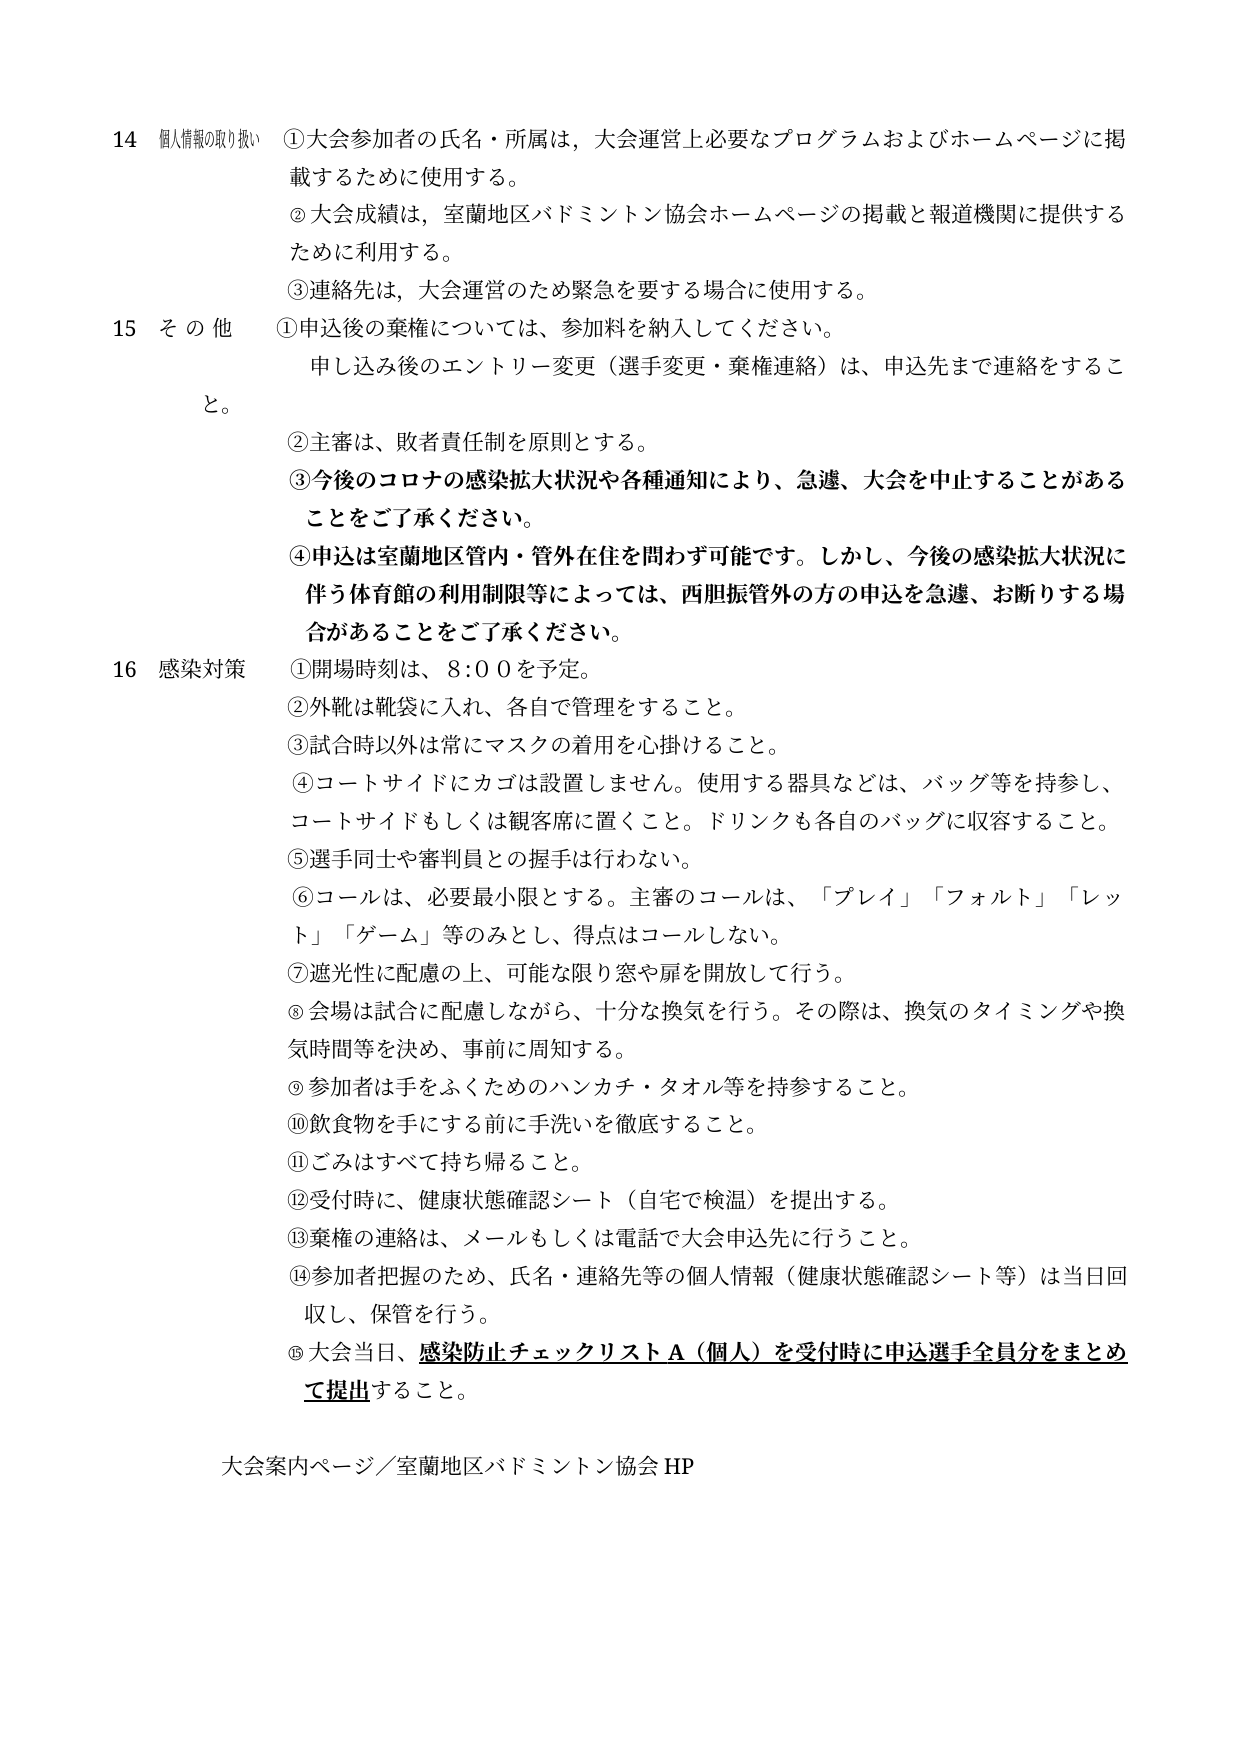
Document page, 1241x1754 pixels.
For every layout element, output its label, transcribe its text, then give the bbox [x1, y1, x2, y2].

text ⑤選手同士や審判員との握手は行わない。 [112, 839, 1128, 877]
text ④コートサイドにカゴは設置しません。使用する器具などは、バッグ等を持参し、コートサイドもしくは観客席に置くこと。ドリンクも各自のバッグに収容すること。 [112, 763, 1128, 839]
text ③連絡先は，大会運営のため緊急を要する場合に使用する。 [112, 270, 1128, 308]
text ④申込は室蘭地区管内・管外在住を問わず可能です。しかし、今後の感染拡大状況に伴う体育館の利用制限等によっては、西胆振管外の方の申込を急遽、お断りする場合があることをご了承ください。 [112, 536, 1128, 649]
text ③試合時以外は常にマスクの着用を心掛けること。 [112, 725, 1128, 763]
text ②主審は、敗者責任制を原則とする。 [112, 422, 1128, 460]
text ③今後のコロナの感染拡大状況や各種通知により、急遽、大会を中止することがあることをご了承ください。 [112, 460, 1128, 536]
text ⑫受付時に、健康状態確認シート（自宅で検温）を提出する。 [112, 1180, 1128, 1218]
text 大会案内ページ／室蘭地区バドミントン協会HP [112, 1446, 1128, 1484]
text ⑮大会当日、感染防止チェックリストA（個人）を受付時に申込選手全員分をまとめて提出すること。 [287, 1332, 1128, 1408]
text ②外靴は靴袋に入れ、各自で管理をすること。 [112, 687, 1128, 725]
text ⑩飲食物を手にする前に手洗いを徹底すること。 [112, 1104, 1128, 1142]
text ②大会成績は，室蘭地区バドミントン協会ホームページの掲載と報道機関に提供するために利用する。 [112, 194, 1128, 270]
text ⑦遮光性に配慮の上、可能な限り窓や扉を開放して行う。 [112, 953, 1128, 991]
text ⑥コールは、必要最小限とする。主審のコールは、「プレイ」「フォルト」「レット」「ゲーム」等のみとし、得点はコールしない。 [112, 877, 1128, 953]
text ⑨参加者は手をふくためのハンカチ・タオル等を持参すること。 [287, 1067, 1128, 1104]
text ⑭参加者把握のため、氏名・連絡先等の個人情報（健康状態確認シート等）は当日回収し、保管を行う。 [112, 1256, 1128, 1332]
text 15 その他 ①申込後の棄権については、参加料を納入してください。 [112, 308, 1128, 346]
text 14 個人情報の取り扱い ①大会参加者の氏名・所属は，大会運営上必要なプログラムおよびホームページに掲載するために使用する。 [112, 119, 1128, 194]
text 申し込み後のエントリー変更（選手変更・棄権連絡）は、申込先まで連絡をすること。 [200, 346, 1128, 422]
text ⑧会場は試合に配慮しながら、十分な換気を行う。その際は、換気のタイミングや換気時間等を決め、事前に周知する。 [287, 991, 1128, 1067]
text ⑪ごみはすべて持ち帰ること。 [112, 1142, 1128, 1180]
text 16 感染対策 ①開場時刻は、８:００を予定。 [112, 649, 1128, 687]
text ⑬棄権の連絡は、メールもしくは電話で大会申込先に行うこと。 [112, 1218, 1128, 1256]
